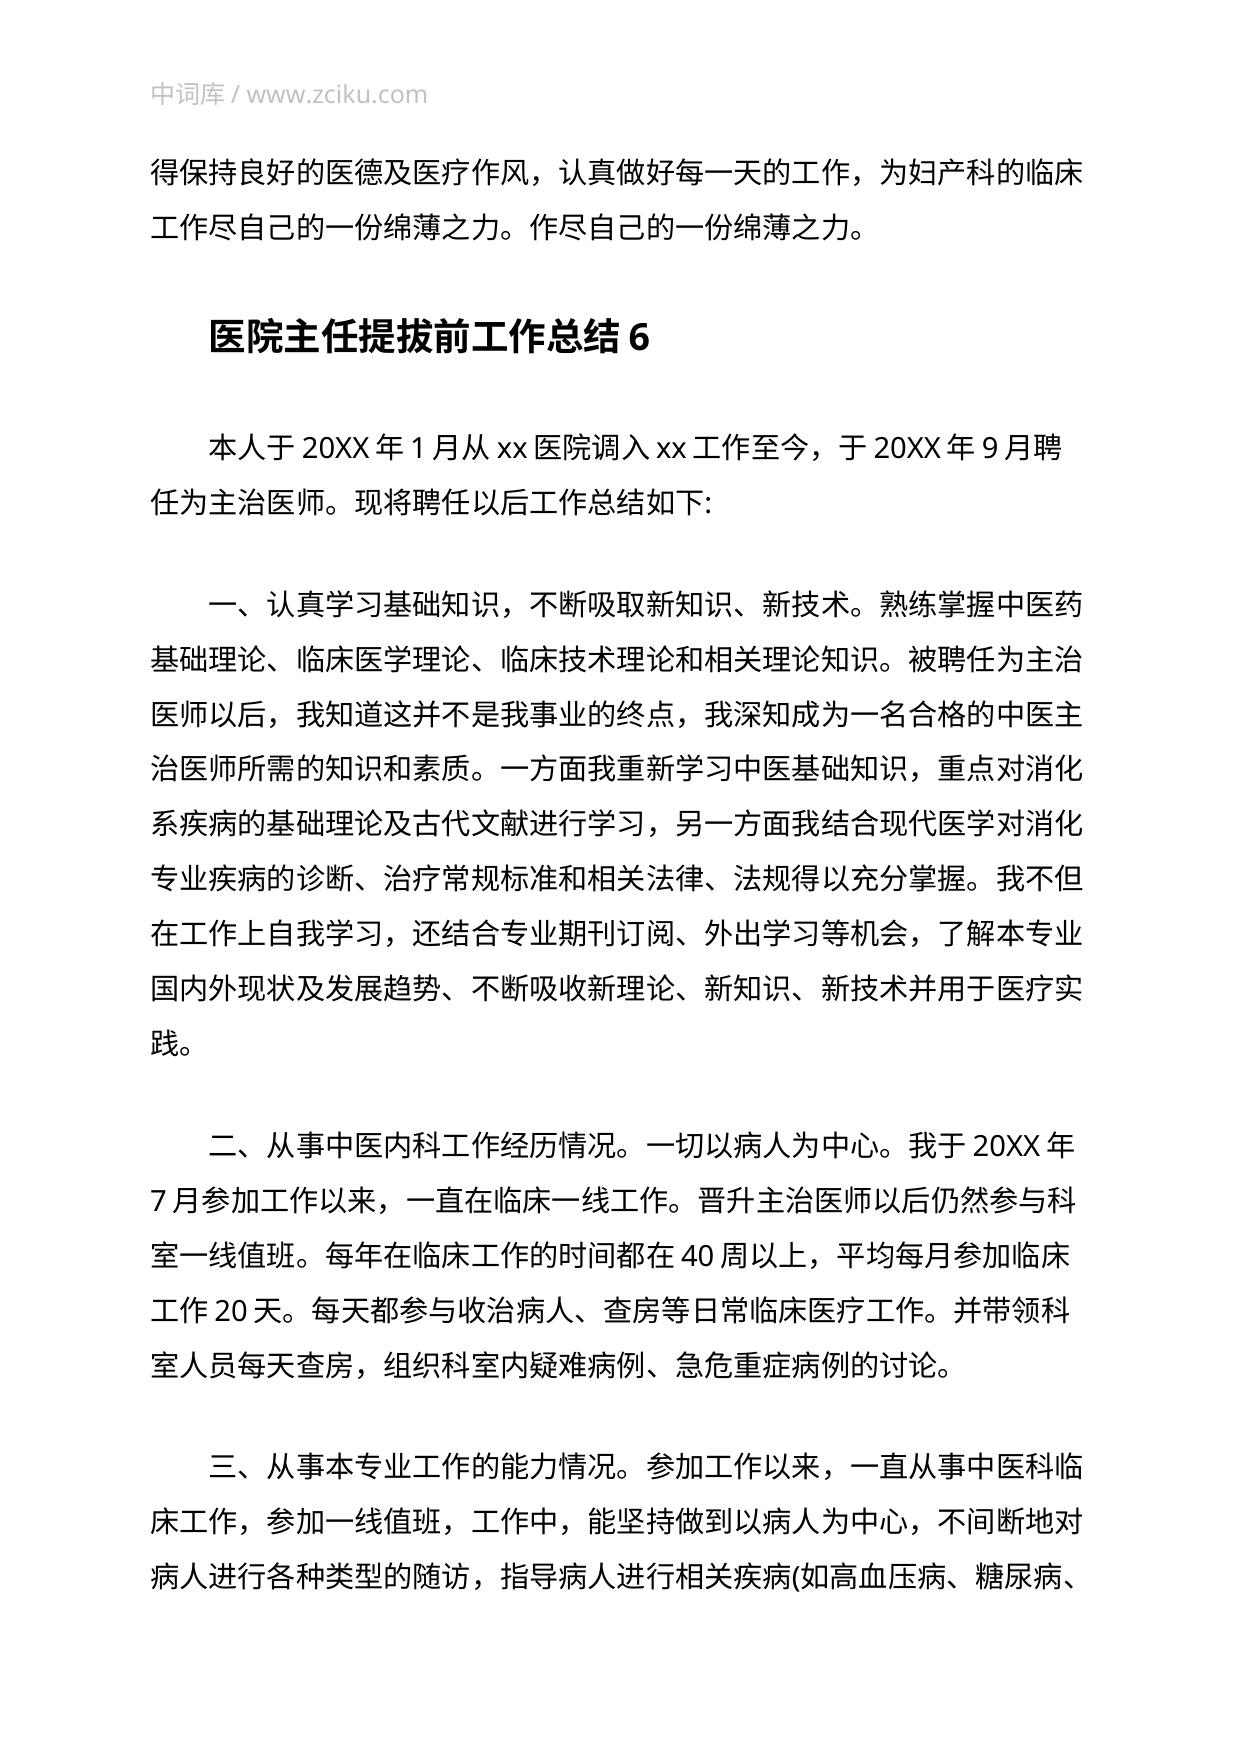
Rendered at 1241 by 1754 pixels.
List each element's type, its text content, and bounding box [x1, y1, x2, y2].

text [150, 1444, 1090, 1596]
text 本人于20XX年1月从xx医院调入xx工作至今，于20XX年9月聘任为主治医师。现将聘任以后工作总结如下: [150, 424, 1090, 522]
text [150, 150, 1090, 247]
text 医院主任提拔前工作总结6 [150, 307, 1090, 361]
text 一、认真学习基础知识，不断吸取新知识、新技术。熟练掌握中医药基础理论、临床医学理论、临床技术理论和相关理论知识。被聘任为主治医师以后，我知道这并不是我事业的终点，我深知成为一名合格的中医主治医师所需的知识和素质。一方面我重新学习中医基础知识，重点对消化系疾病的基础理论及古代文献进行学习，另一方面我结合现代医学对消化专业疾病的诊断、治疗常规标准和相关法律、法规得以充分掌握。我不但在工作上自我学习，还结合专业期刊订阅、外出学习等机会，了解本专业国内外现状及发展趋势、不断吸收新理论、新知识、新技术并用于医疗实践。 [150, 581, 1090, 1063]
text 二、从事中医内科工作经历情况。一切以病人为中心。我于20XX年7月参加工作以来，一直在临床一线工作。晋升主治医师以后仍然参与科室一线值班。每年在临床工作的时间都在40周以上，平均每月参加临床工作20天。每天都参与收治病人、查房等日常临床医疗工作。并带领科室人员每天查房，组织科室内疑难病例、急危重症病例的讨论。 [150, 1122, 1090, 1384]
